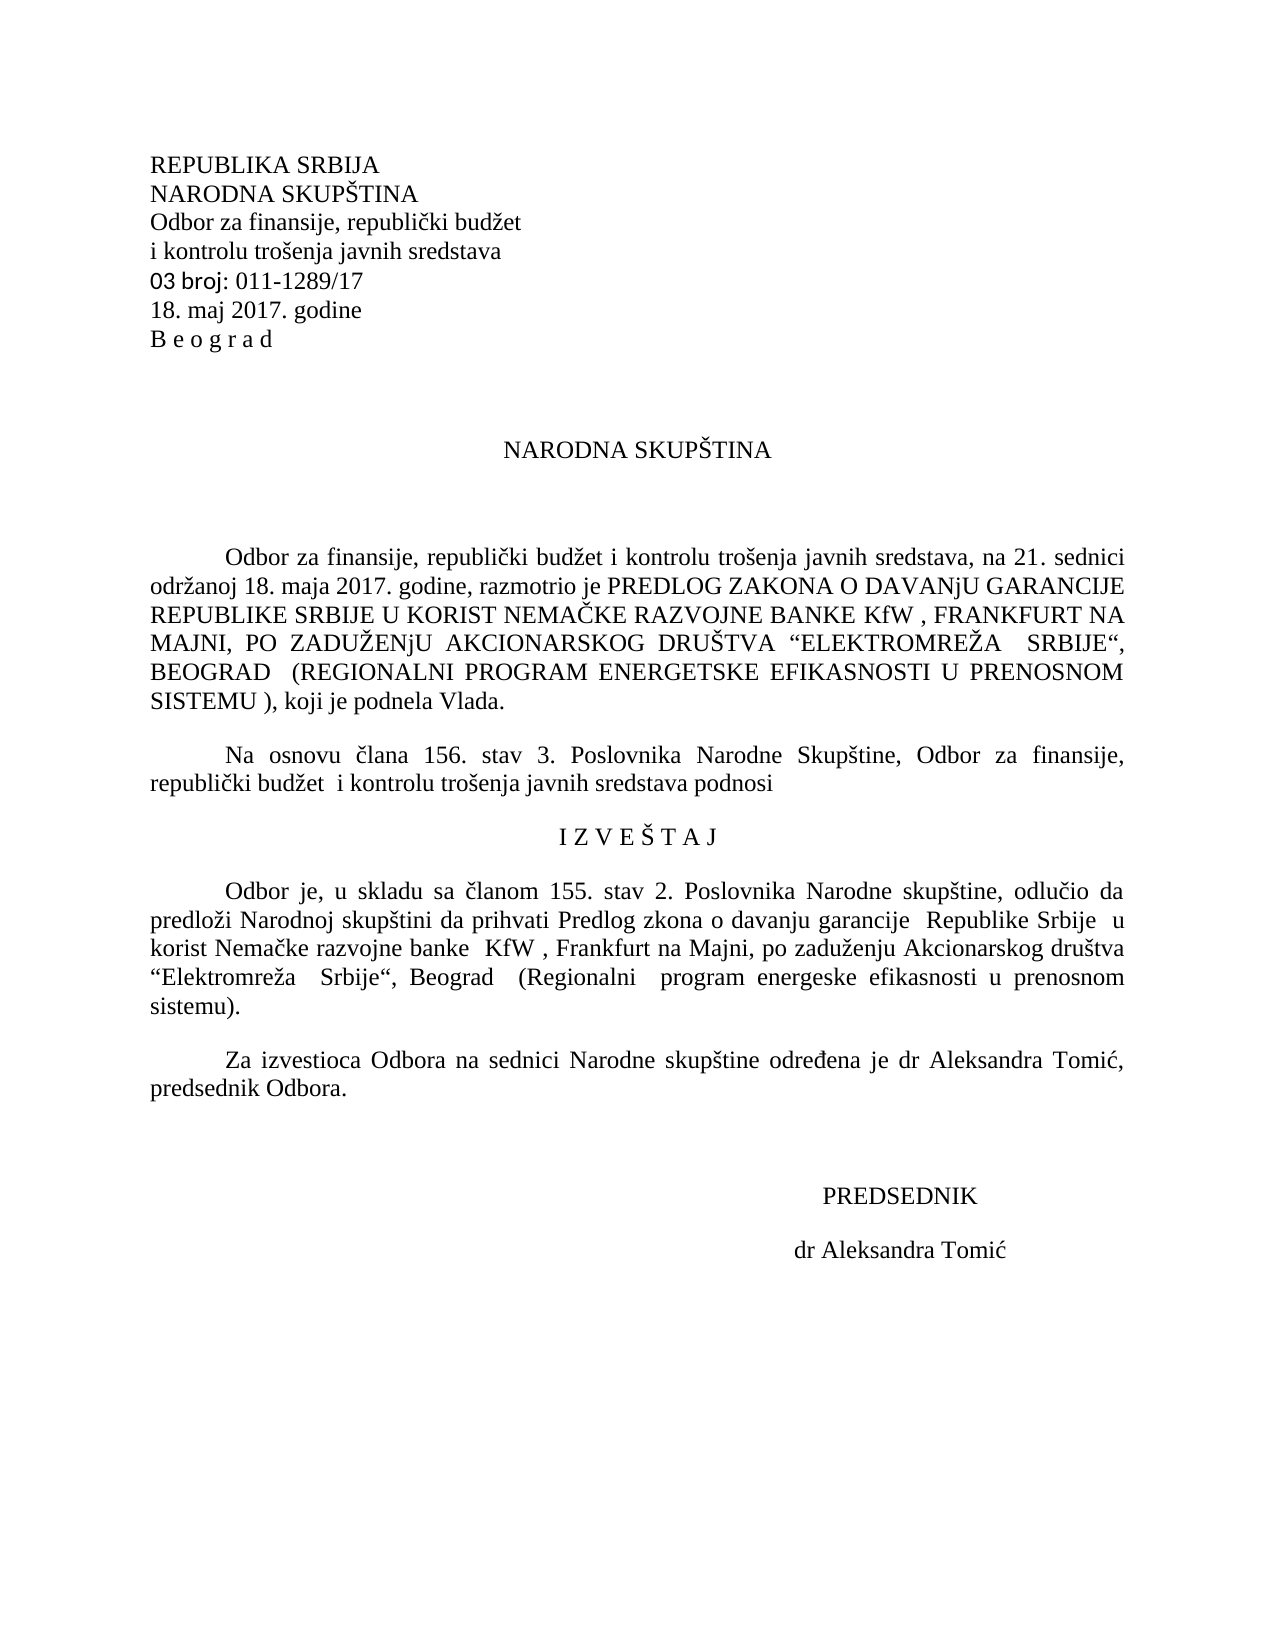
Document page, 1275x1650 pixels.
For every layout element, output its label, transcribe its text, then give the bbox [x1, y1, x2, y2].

text Na osnovu člana 156. stav 3. Poslovnika Narodne Skupštine, Odbor za finansije, republički budžet i kontrolu trošenja javnih sredstava podnosi [150, 740, 1125, 797]
text Za izvestioca Odbora na sednici Narodne skupštine određena je dr Aleksandra Tomić, predsednik Odbora. [150, 1045, 1125, 1102]
text NARODNA SKUPŠTINA [150, 179, 1125, 207]
text B e o g r a d [150, 324, 1125, 353]
text Odbor za finansije, republički budžet i kontrolu trošenja javnih sredstava, na 21. sednici održanoj 18. maja 2017. godine, razmotrio je PREDLOG ZAKONA O DAVANjU GARANCIJE REPUBLIKE SRBIJE U KORIST NEMAČKE RAZVOJNE BANKE KfW , FRANKFURT NA MAJNI, PO ZADUŽENjU AKCIONARSKOG DRUŠTVA “ELEKTROMREŽA SRBIJE“, BEOGRAD (REGIONALNI PROGRAM ENERGETSKE EFIKASNOSTI U PRENOSNOM SISTEMU ), koji je podnela Vlada. [150, 542, 1125, 715]
text Odbor za finansije, republički budžet [150, 207, 1125, 236]
text Odbor je, u skladu sa članom 155. stav 2. Poslovnika Narodne skupštine, odlučio da predloži Narodnoj skupštini da prihvati Predlog zkona o davanju garancije Republike Srbije u korist Nemačke razvojne banke KfW , Frankfurt na Majni, po zaduženju Akcionarskog društva “Elektromreža Srbije“, Beograd (Regionalni program energeske efikasnosti u prenosnom sistemu). [150, 876, 1125, 1020]
text I Z V E Š T A J [150, 822, 1125, 851]
text i kontrolu trošenja javnih sredstava [150, 236, 1125, 265]
text NARODNA SKUPŠTINA [150, 435, 1125, 463]
text 03 broj: 011-1289/17 [150, 265, 1125, 296]
text 18. maj 2017. godine [150, 296, 1125, 324]
text dr Aleksandra Tomić [675, 1235, 1125, 1263]
text REPUBLIKA SRBIJA [150, 150, 1125, 179]
text PREDSEDNIK [675, 1181, 1125, 1210]
